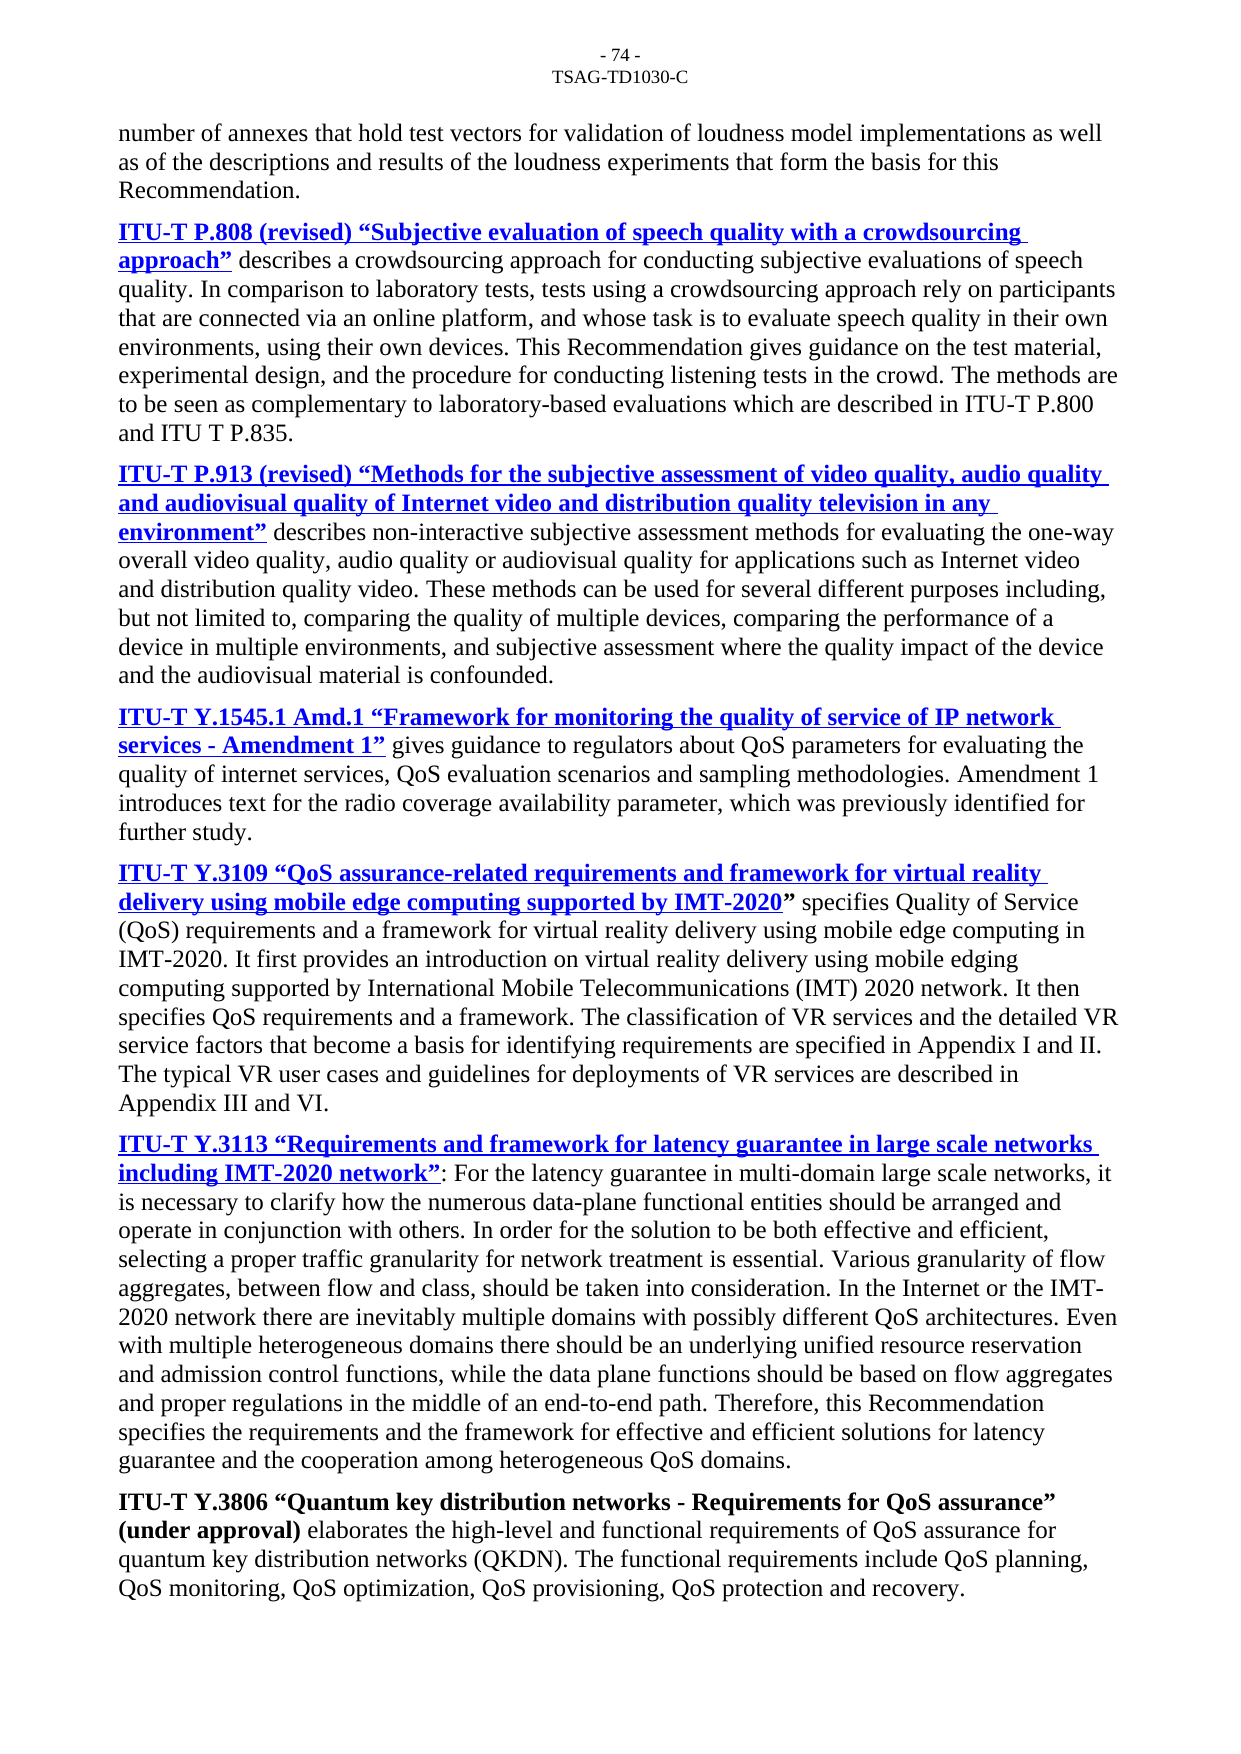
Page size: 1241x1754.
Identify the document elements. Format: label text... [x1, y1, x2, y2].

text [118, 118, 1122, 204]
text ITU-T P.913 (revised) “Methods for the subjective assessment of video quality, audio quality and audiovisual quality of Internet video and distribution quality television in any environment” describes non-interactive subjective assessment methods for evaluating the one-way overall video quality, audio quality or audiovisual quality for applications such as Internet video and distribution quality video. These methods can be used for several different purposes including, but not limited to, comparing the quality of multiple devices, comparing the performance of a device in multiple environments, and subjective assessment where the quality impact of the device and the audiovisual material is confounded. [118, 459, 1122, 689]
text ITU-T Y.3113 “Requirements and framework for latency guarantee in large scale networks including IMT-2020 network”: For the latency guarantee in multi-domain large scale networks, it is necessary to clarify how the numerous data-plane functional entities should be arranged and operate in conjunction with others. In order for the solution to be both effective and efficient, selecting a proper traffic granularity for network treatment is essential. Various granularity of flow aggregates, between flow and class, should be taken into consideration. In the Internet or the IMT-2020 network there are inevitably multiple domains with possibly different QoS architectures. Even with multiple heterogeneous domains there should be an underlying unified resource reservation and admission control functions, while the data plane functions should be based on flow aggregates and proper regulations in the middle of an end-to-end path. Therefore, this Recommendation specifies the requirements and the framework for effective and efficient solutions for latency guarantee and the cooperation among heterogeneous QoS domains. [118, 1129, 1122, 1474]
text ITU-T Y.3806 “Quantum key distribution networks - Requirements for QoS assurance” (under approval) elaborates the high-level and functional requirements of QoS assurance for quantum key distribution networks (QKDN). The functional requirements include QoS planning, QoS monitoring, QoS optimization, QoS provisioning, QoS protection and recovery. [118, 1487, 1122, 1602]
text ITU-T Y.1545.1 Amd.1 “Framework for monitoring the quality of service of IP network services - Amendment 1” gives guidance to regulators about QoS parameters for evaluating the quality of internet services, QoS evaluation scenarios and sampling methodologies. Amendment 1 introduces text for the radio coverage availability parameter, which was previously identified for further study. [118, 702, 1122, 846]
text ITU-T Y.3109 “QoS assurance-related requirements and framework for virtual reality delivery using mobile edge computing supported by IMT-2020” specifies Quality of Service (QoS) requirements and a framework for virtual reality delivery using mobile edge computing in IMT-2020. It first provides an introduction on virtual reality delivery using mobile edging computing supported by International Mobile Telecommunications (IMT) 2020 network. It then specifies QoS requirements and a framework. The classification of VR services and the detailed VR service factors that become a basis for identifying requirements are specified in Appendix I and II. The typical VR user cases and guidelines for deployments of VR services are described in Appendix III and VI. [118, 858, 1122, 1117]
text ITU-T P.808 (revised) “Subjective evaluation of speech quality with a crowdsourcing approach” describes a crowdsourcing approach for conducting subjective evaluations of speech quality. In comparison to laboratory tests, tests using a crowdsourcing approach rely on participants that are connected via an online platform, and whose task is to evaluate speech quality in their own environments, using their own devices. This Recommendation gives guidance on the test material, experimental design, and the procedure for conducting listening tests in the crowd. The methods are to be seen as complementary to laboratory-based evaluations which are described in ITU-T P.800 and ITU T P.835. [118, 217, 1122, 447]
